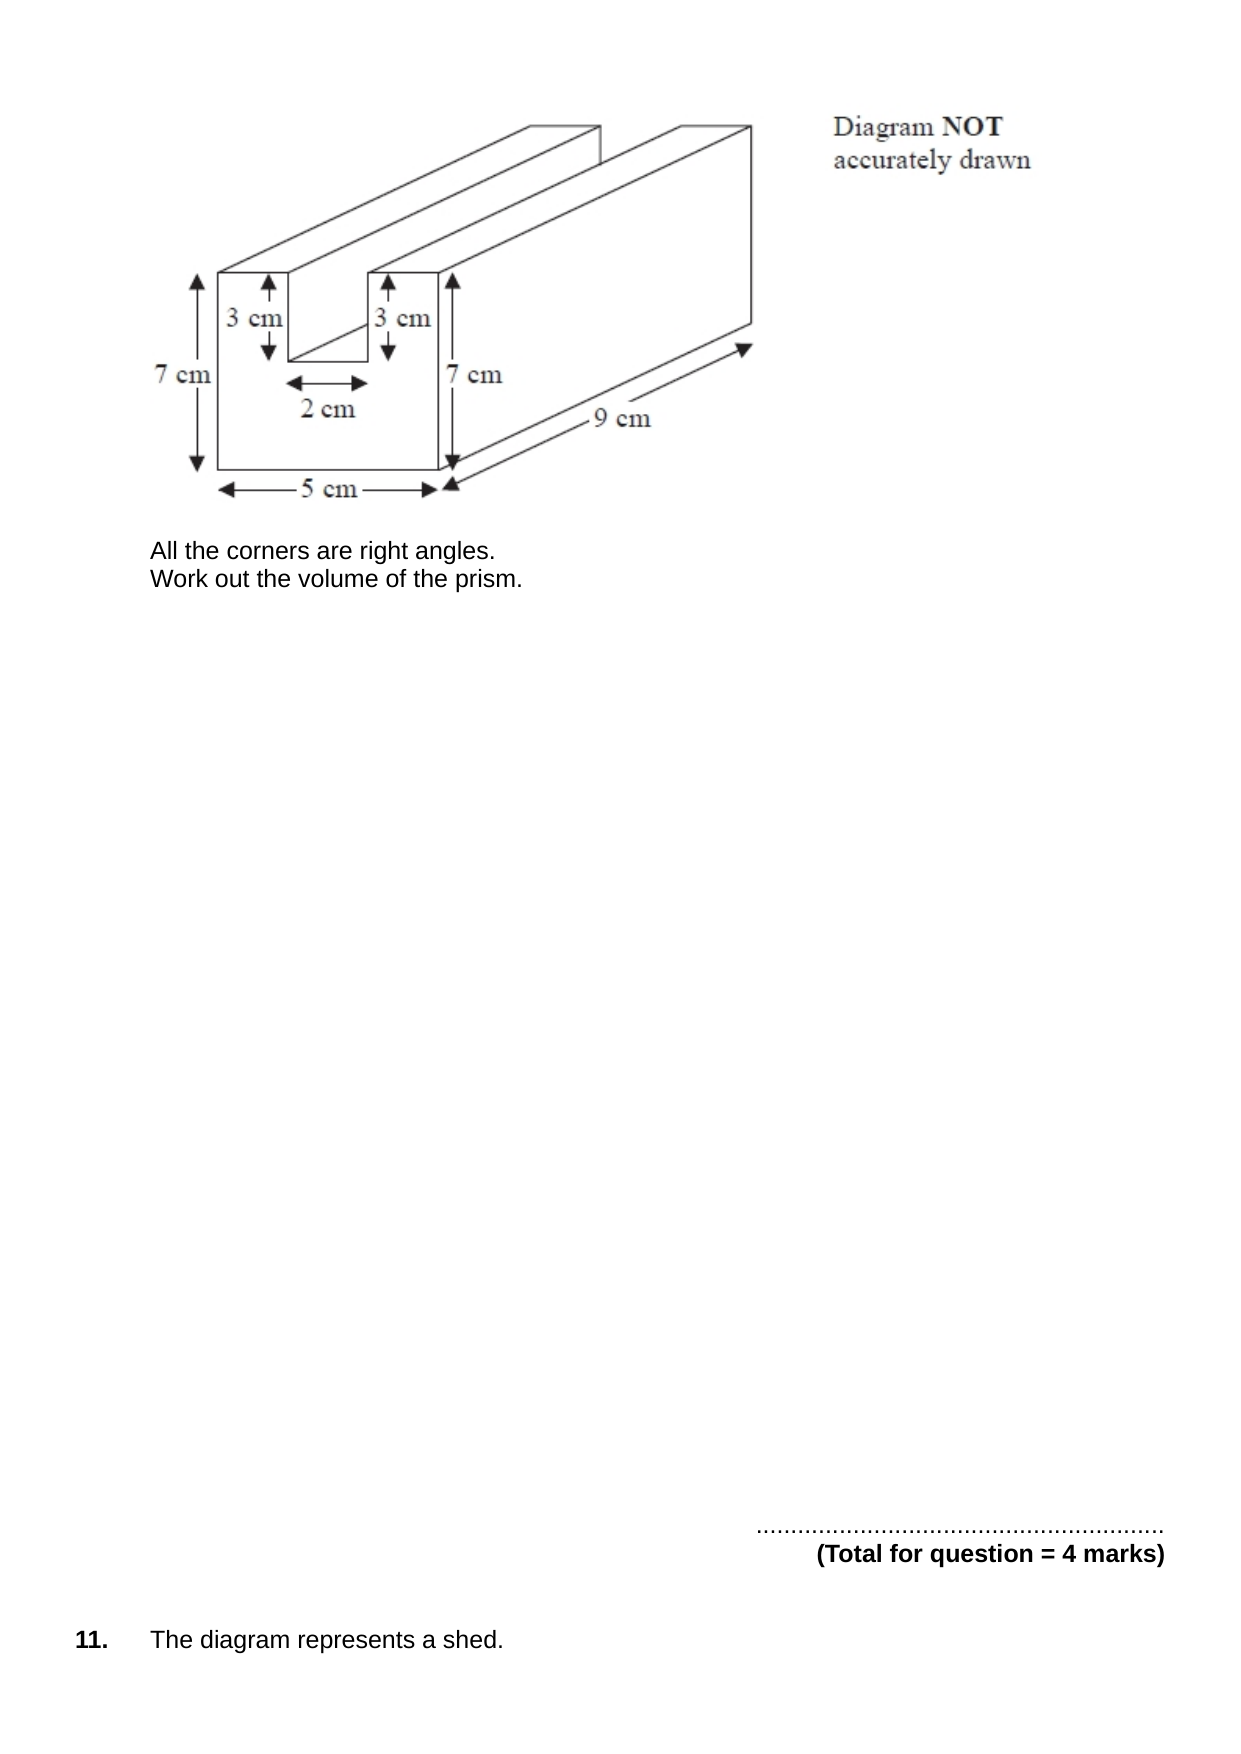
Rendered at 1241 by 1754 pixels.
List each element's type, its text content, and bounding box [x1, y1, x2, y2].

text Work out the volume of the prism. [75, 564, 1165, 593]
picture [150, 103, 1043, 507]
text 11. The diagram represents a shed. [75, 1625, 1165, 1653]
text (Total for question = 4 marks) [75, 1538, 1165, 1567]
text ........................................................... [75, 1366, 1165, 1538]
text All the corners are right angles. [150, 507, 1165, 564]
